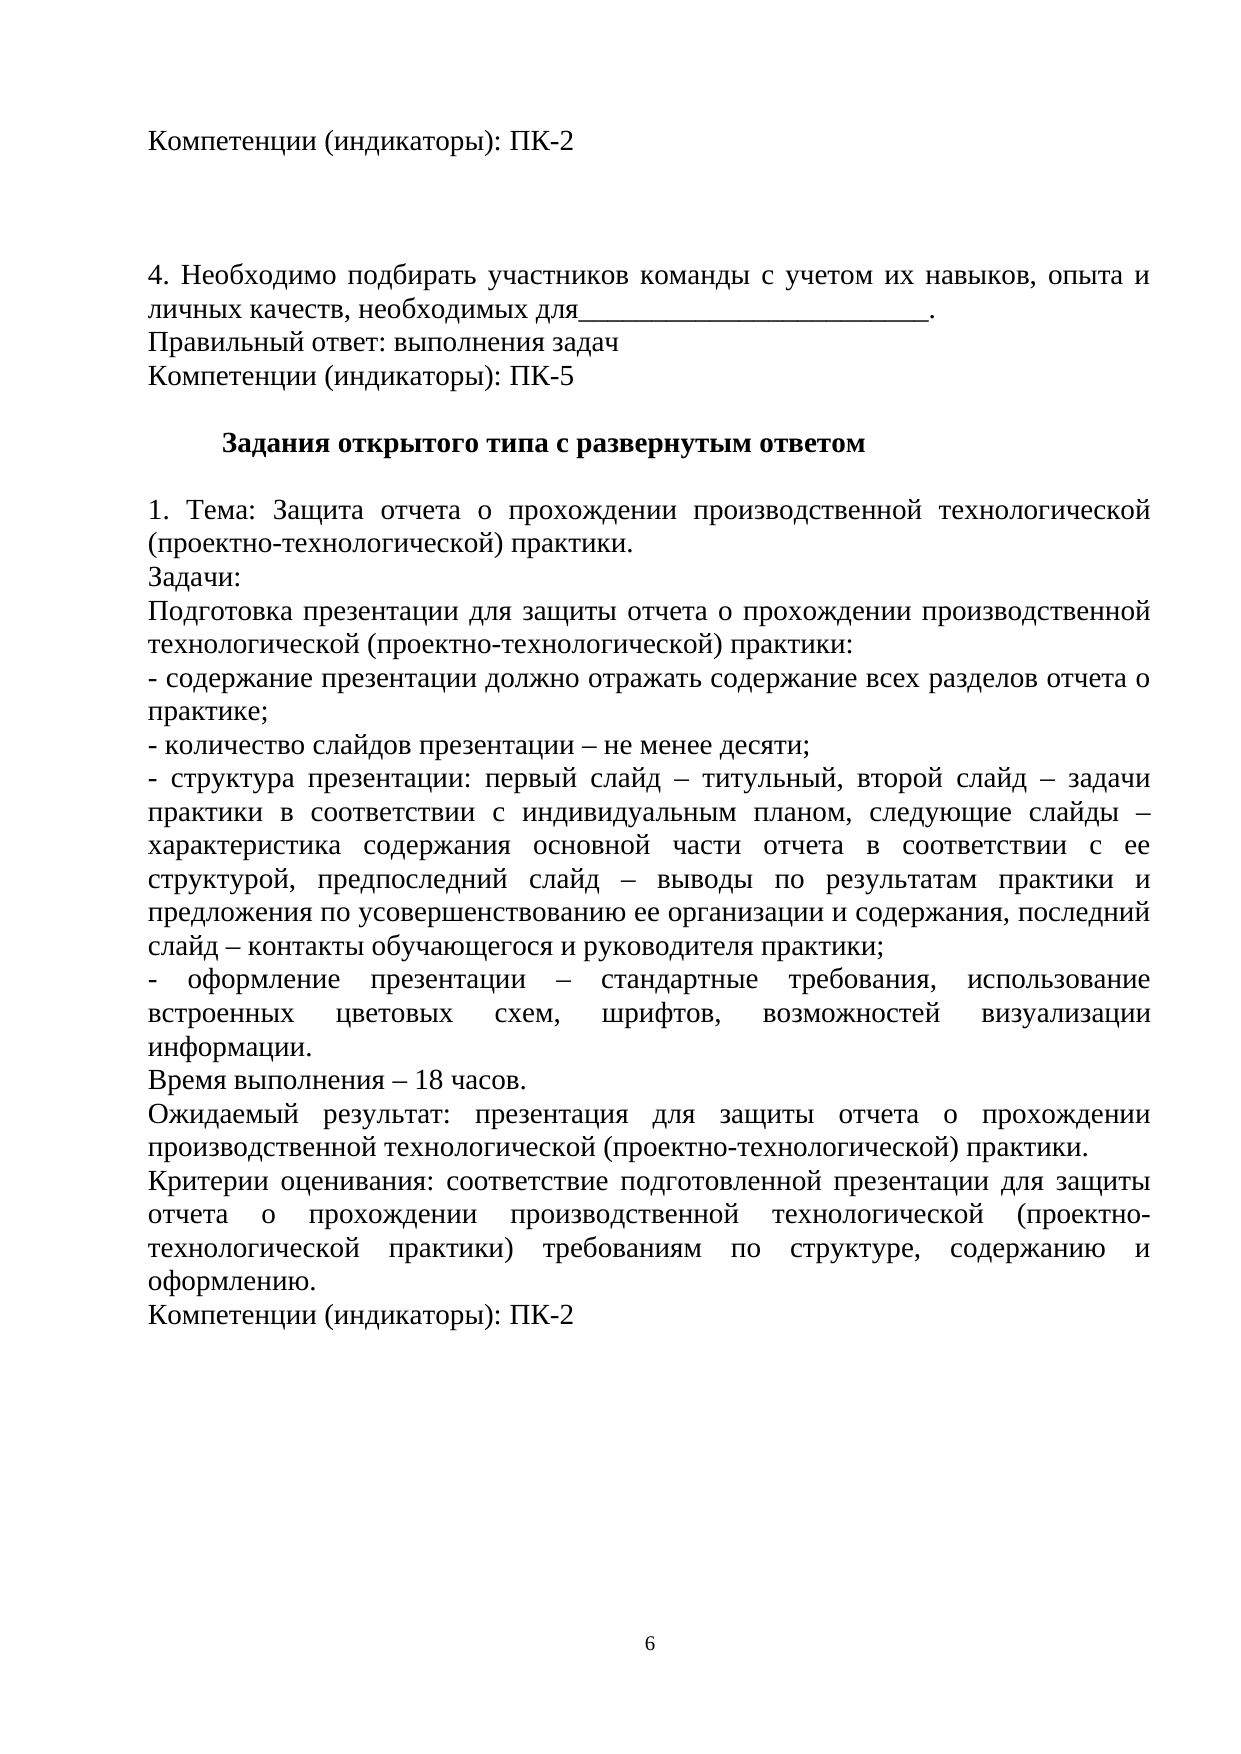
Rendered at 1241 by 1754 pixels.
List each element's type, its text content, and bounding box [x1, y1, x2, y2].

text Компетенции (индикаторы): ПК-5 [148, 358, 1152, 391]
text - оформление презентации – стандартные требования, использование встроенных цветовых схем, шрифтов, возможностей визуализации информации. [148, 962, 1152, 1062]
text - количество слайдов презентации – не менее десяти; [148, 727, 1152, 760]
text Критерии оценивания: соответствие подготовленной презентации для защиты отчета о прохождении производственной технологической (проектно-технологической практики) требованиям по структуре, содержанию и оформлению. [148, 1163, 1152, 1297]
text Компетенции (индикаторы): ПК-2 [148, 123, 1152, 157]
text Правильный ответ: выполнения задач [148, 324, 1152, 358]
text 4. Необходимо подбирать участников команды с учетом их навыков, опыта и личных качеств, необходимых для________________________. [148, 257, 1152, 324]
text Задания открытого типа с развернутым ответом [148, 425, 1152, 458]
text Время выполнения – 18 часов. [148, 1062, 1152, 1096]
text Компетенции (индикаторы): ПК-2 [148, 1297, 1152, 1331]
text Ожидаемый результат: презентация для защиты отчета о прохождении производственной технологической (проектно-технологической) практики. [148, 1096, 1152, 1163]
text - содержание презентации должно отражать содержание всех разделов отчета о практике; [148, 660, 1152, 727]
text Задачи: [148, 559, 1152, 593]
text - структура презентации: первый слайд – титульный, второй слайд – задачи практики в соответствии с индивидуальным планом, следующие слайды – характеристика содержания основной части отчета в соответствии с ее структурой, предпоследний слайд – выводы по результатам практики и предложения по усовершенствованию ее организации и содержания, последний слайд – контакты обучающегося и руководителя практики; [148, 760, 1152, 962]
text Подготовка презентации для защиты отчета о прохождении производственной технологической (проектно-технологической) практики: [148, 593, 1152, 660]
text 1. Тема: Защита отчета о прохождении производственной технологической (проектно-технологической) практики. [148, 492, 1152, 559]
